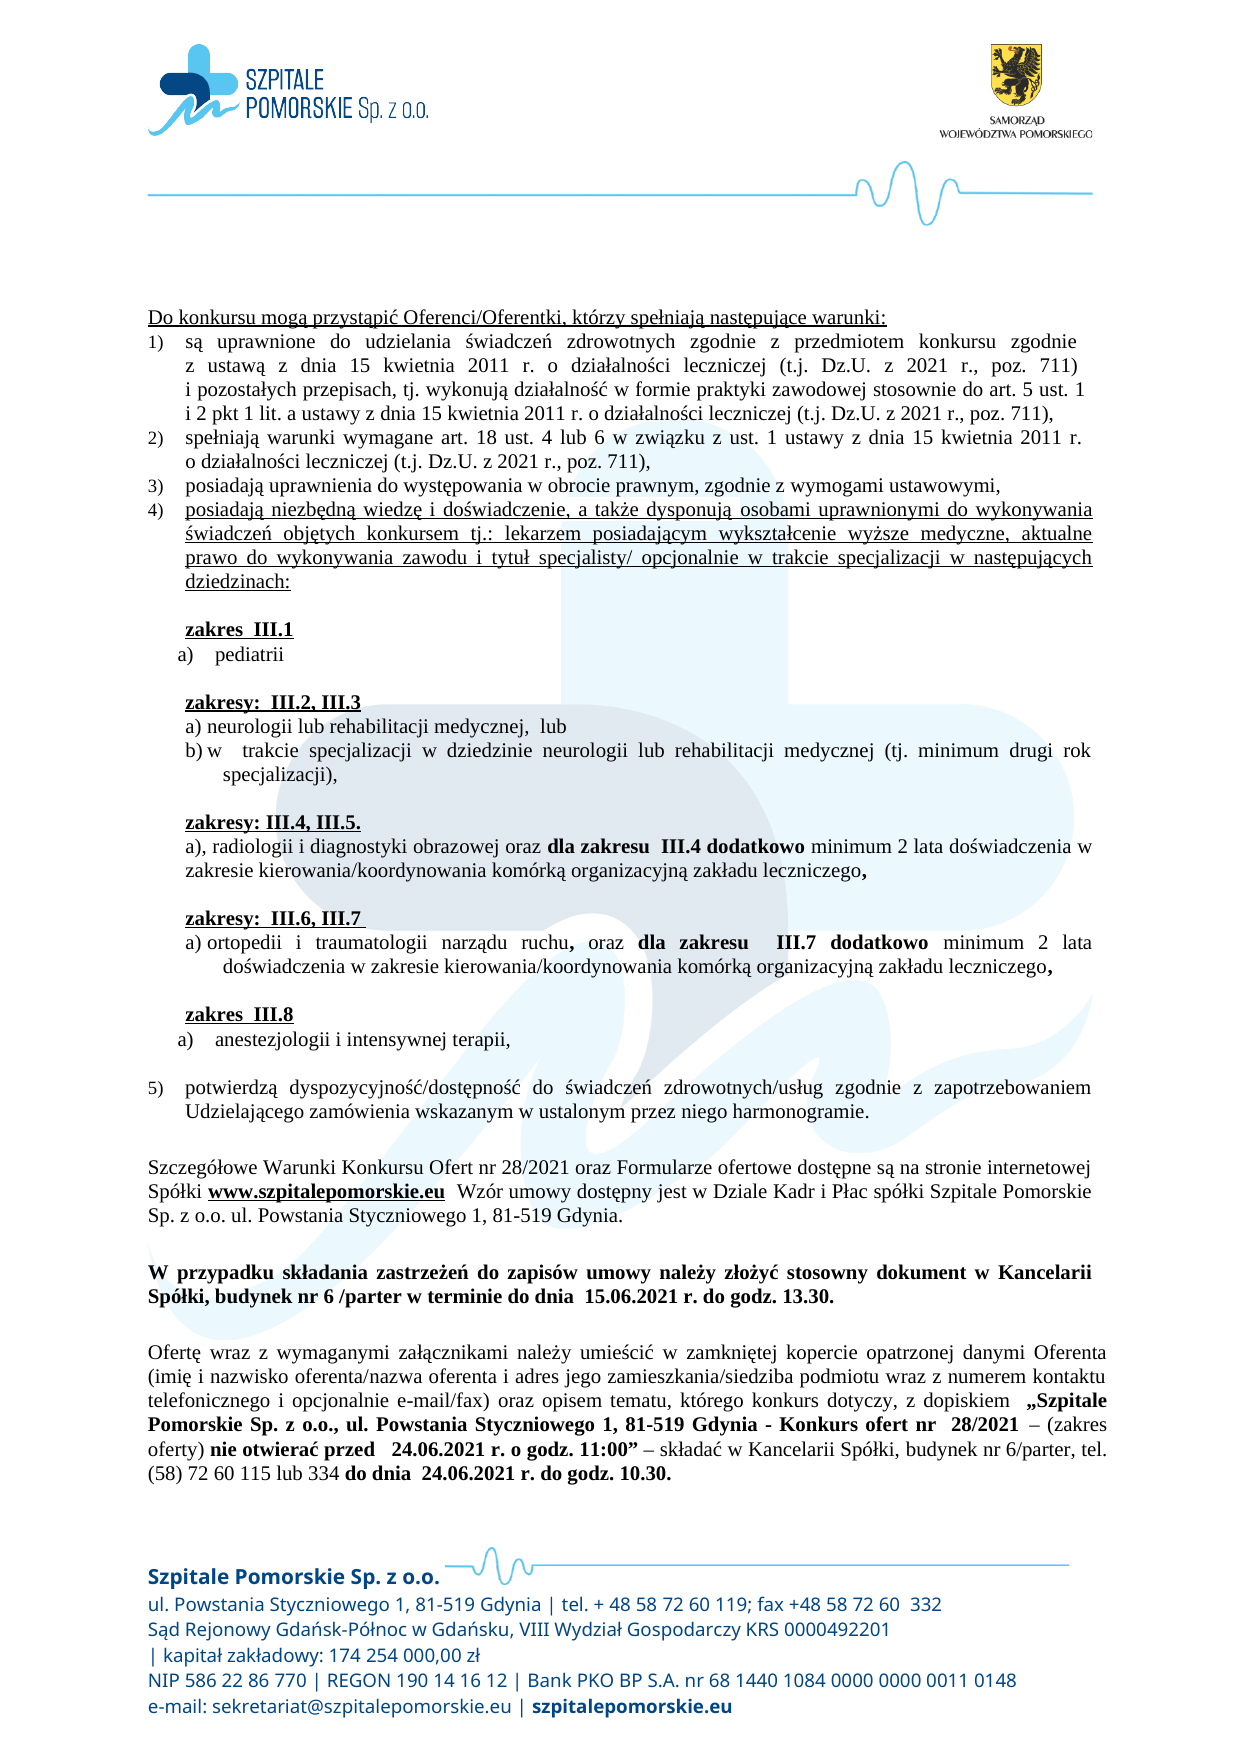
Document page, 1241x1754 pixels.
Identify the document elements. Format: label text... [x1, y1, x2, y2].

picture [147, 161, 1093, 226]
list posiadają uprawnienia do występowania w obrocie prawnym, zgodnie z wymogami ustawowymi, [148, 473, 1092, 497]
text W przypadku składania zastrzeżeń do zapisów umowy należy złożyć stosowny dokument w Kancelarii Spółki, budynek nr 6 /parter w terminie do dnia 15.06.2021 r. do godz. 13.30. [148, 1260, 1092, 1308]
text Do konkursu mogą przystąpić Oferenci/Oferentki, którzy spełniają następujące warunki: [148, 304, 1092, 329]
list potwierdzą dyspozycyjność/dostępność do świadczeń zdrowotnych/usług zgodnie z zapotrzebowaniem Udzielającego zamówienia wskazanym w ustalonym przez niego harmonogramie. [148, 1074, 1092, 1123]
text zakresy: III.4, III.5. [185, 810, 1092, 834]
picture [444, 1547, 1069, 1585]
list posiadają niezbędną wiedzę i doświadczenie, a także dysponują osobami uprawnionymi do wykonywania świadczeń objętych konkursem tj.: lekarzem posiadającym wykształcenie wyższe medyczne, aktualne prawo do wykonywania zawodu i tytuł specjalisty/ opcjonalnie w trakcie specjalizacji w następujących dziedzinach: [148, 497, 1092, 593]
list w trakcie specjalizacji w dziedzinie neurologii lub rehabilitacji medycznej (tj. minimum drugi rok specjalizacji), [185, 738, 1092, 786]
list spełniają warunki wymagane art. 18 ust. 4 lub 6 w związku z ust. 1 ustawy z dnia 15 kwietnia 2011 r. o działalności leczniczej (t.j. Dz.U. z 2021 r., poz. 711), [148, 425, 1092, 473]
text zakres III.8 [185, 1002, 1092, 1026]
text Ofertę wraz z wymaganymi załącznikami należy umieścić w zamkniętej kopercie opatrzonej danymi Oferenta (imię i nazwisko oferenta/nazwa oferenta i adres jego zamieszkania/siedziba podmiotu wraz z numerem kontaktu telefonicznego i opcjonalnie e-mail/fax) oraz opisem tematu, którego konkurs dotyczy, z dopiskiem „Szpitale Pomorskie Sp. z o.o., ul. Powstania Styczniowego 1, 81-519 Gdynia - Konkurs ofert nr 28/2021 – (zakres oferty) nie otwierać przed 24.06.2021 r. o godz. 11:00” – składać w Kancelarii Spółki, budynek nr 6/parter, tel. (58) 72 60 115 lub 334 do dnia 24.06.2021 r. do godz. 10.30. [148, 1340, 1107, 1484]
list neurologii lub rehabilitacji medycznej, lub [185, 714, 1092, 738]
text zakresy: III.6, III.7 [185, 906, 1092, 930]
text a), radiologii i diagnostyki obrazowej oraz dla zakresu III.4 dodatkowo minimum 2 lata doświadczenia w zakresie kierowania/koordynowania komórką organizacyjną zakładu leczniczego, [185, 834, 1092, 882]
list anestezjologii i intensywnej terapii, [177, 1026, 1092, 1051]
picture [939, 44, 1093, 138]
text zakresy: III.2, III.3 [185, 689, 1092, 714]
picture [147, 513, 1093, 1340]
list ortopedii i traumatologii narządu ruchu, oraz dla zakresu III.7 dodatkowo minimum 2 lata doświadczenia w zakresie kierowania/koordynowania komórką organizacyjną zakładu leczniczego, [185, 930, 1092, 978]
list są uprawnione do udzielania świadczeń zdrowotnych zgodnie z przedmiotem konkursu zgodnie z ustawą z dnia 15 kwietnia 2011 r. o działalności leczniczej (t.j. Dz.U. z 2021 r., poz. 711) i pozostałych przepisach, tj. wykonują działalność w formie praktyki zawodowej stosownie do art. 5 ust. 1 i 2 pkt 1 lit. a ustawy z dnia 15 kwietnia 2011 r. o działalności leczniczej (t.j. Dz.U. z 2021 r., poz. 711), [148, 329, 1092, 425]
text Szczegółowe Warunki Konkursu Ofert nr 28/2021 oraz Formularze ofertowe dostępne są na stronie internetowej Spółki www.szpitalepomorskie.eu Wzór umowy dostępny jest w Dziale Kadr i Płac spółki Szpitale Pomorskie Sp. z o.o. ul. Powstania Styczniowego 1, 81-519 Gdynia. [148, 1155, 1092, 1227]
picture [147, 44, 429, 136]
text zakres III.1 [185, 617, 1092, 641]
list pediatrii [177, 641, 1092, 666]
